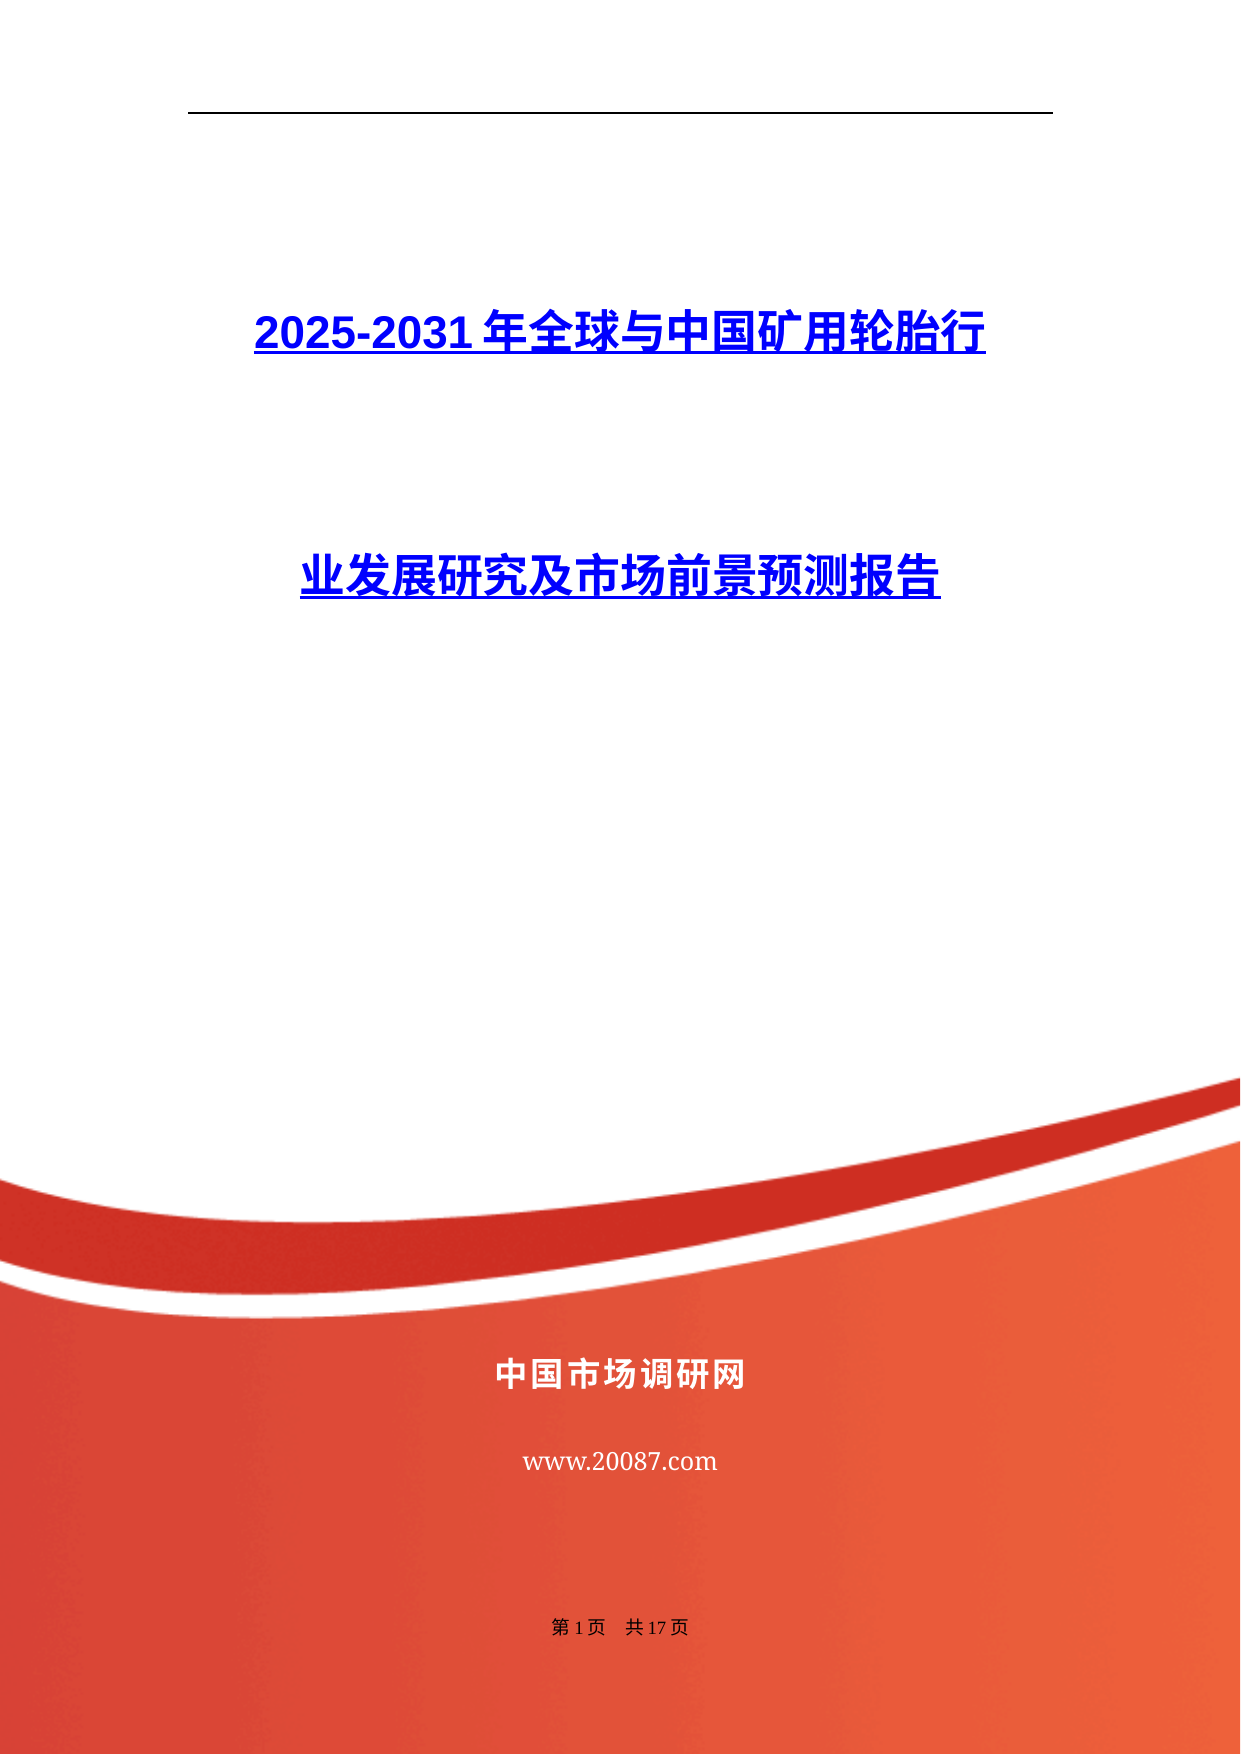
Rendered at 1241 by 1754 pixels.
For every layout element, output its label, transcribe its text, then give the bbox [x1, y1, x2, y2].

text www.20087.com [187, 1428, 1053, 1493]
subtitle 中国市场调研网 [187, 1339, 1053, 1404]
table_header 2025-2031年全球与中国矿用轮胎行业发展研究及市场前景预测报告 [188, 207, 1053, 773]
picture [0, 1006, 1241, 1754]
